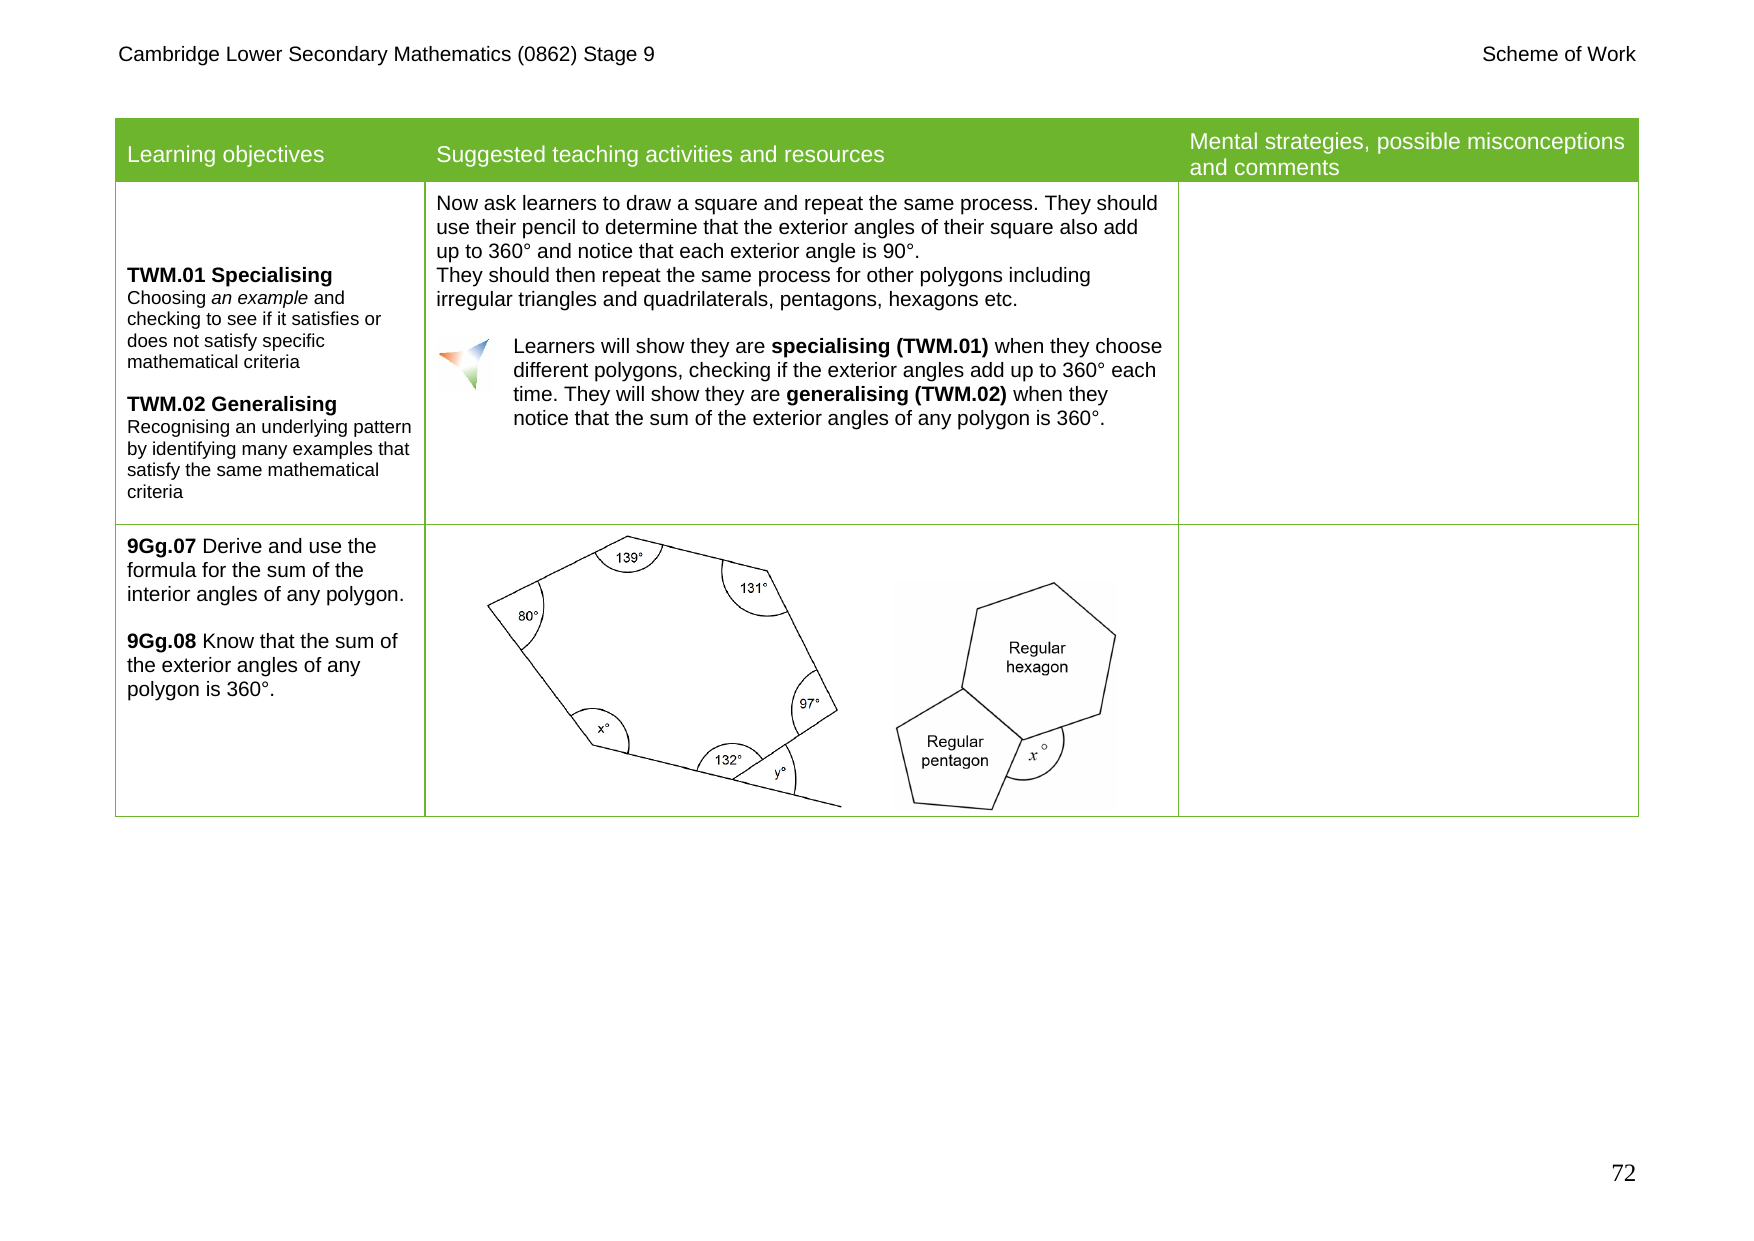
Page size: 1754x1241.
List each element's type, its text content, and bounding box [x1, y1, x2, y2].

table_cell Give learners a selection of questions where they should find the missing interior or exterior angle in polygons, for example: [426, 525, 1178, 816]
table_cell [426, 182, 1178, 524]
table_cell [1179, 525, 1638, 816]
table_cell [1179, 182, 1638, 524]
table_header Learning objectives [116, 119, 424, 181]
table_header Suggested teaching activities and resources [426, 119, 1178, 181]
picture [893, 580, 1118, 812]
picture [485, 533, 842, 812]
table_header Mental strategies, possible misconceptions and comments [1179, 119, 1638, 181]
picture [436, 335, 494, 393]
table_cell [116, 182, 424, 524]
table_cell 9Gg.07 Derive and use the formula for the sum of the interior angles of any polygon. 9Gg.08 Know that the sum of the exterior angles of any polygon is 360°. [116, 525, 424, 816]
